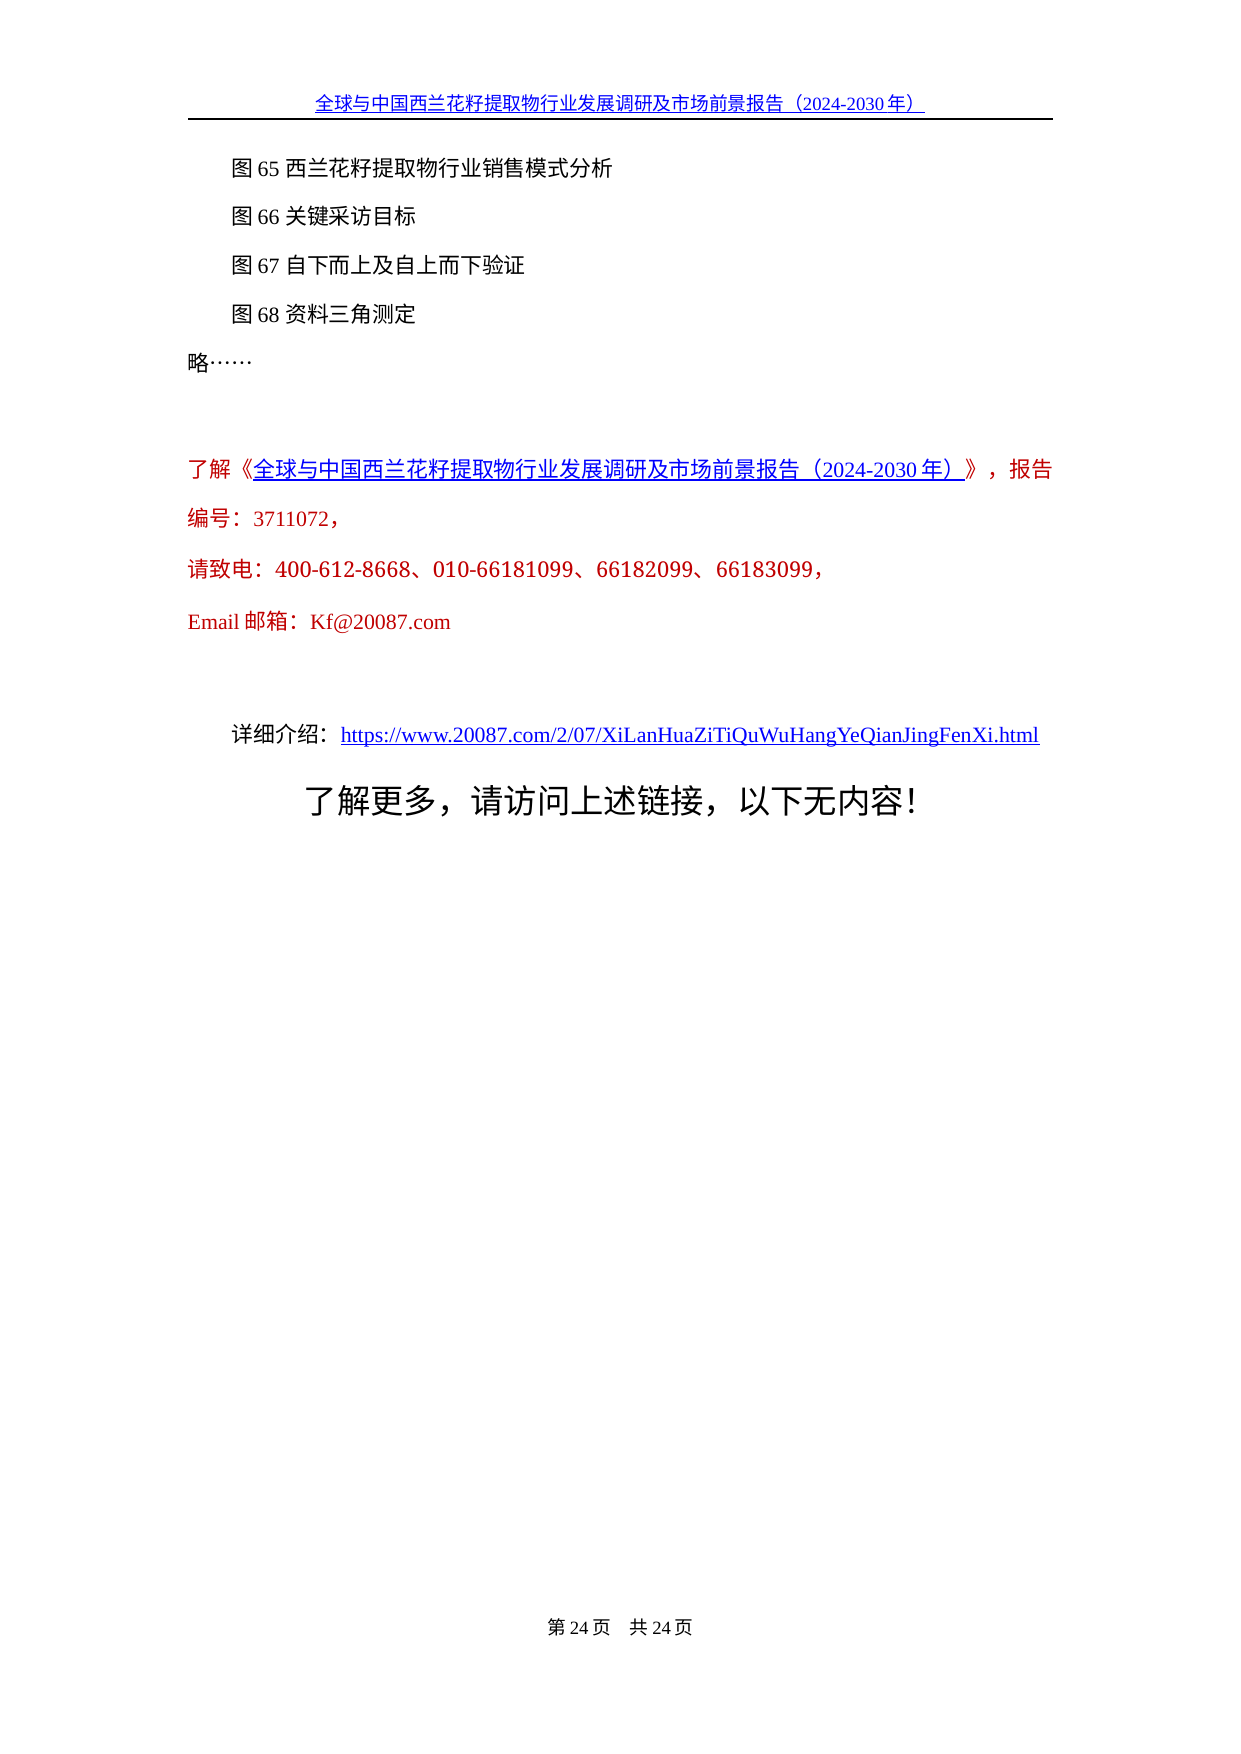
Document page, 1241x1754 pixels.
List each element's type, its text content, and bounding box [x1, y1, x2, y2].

text Email邮箱：Kf@20087.com [187, 603, 1053, 636]
title 了解更多，请访问上述链接，以下无内容！ [187, 766, 1053, 831]
text 请致电：400-612-8668、010-66181099、66182099、66183099， [187, 552, 1053, 584]
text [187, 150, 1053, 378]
text 了解《全球与中国西兰花籽提取物行业发展调研及市场前景报告（2024-2030年）》，报告编号：3711072， [187, 452, 1053, 533]
text 详细介绍：https://www.20087.com/2/07/XiLanHuaZiTiQuWuHangYeQianJingFenXi.html [187, 716, 1053, 749]
